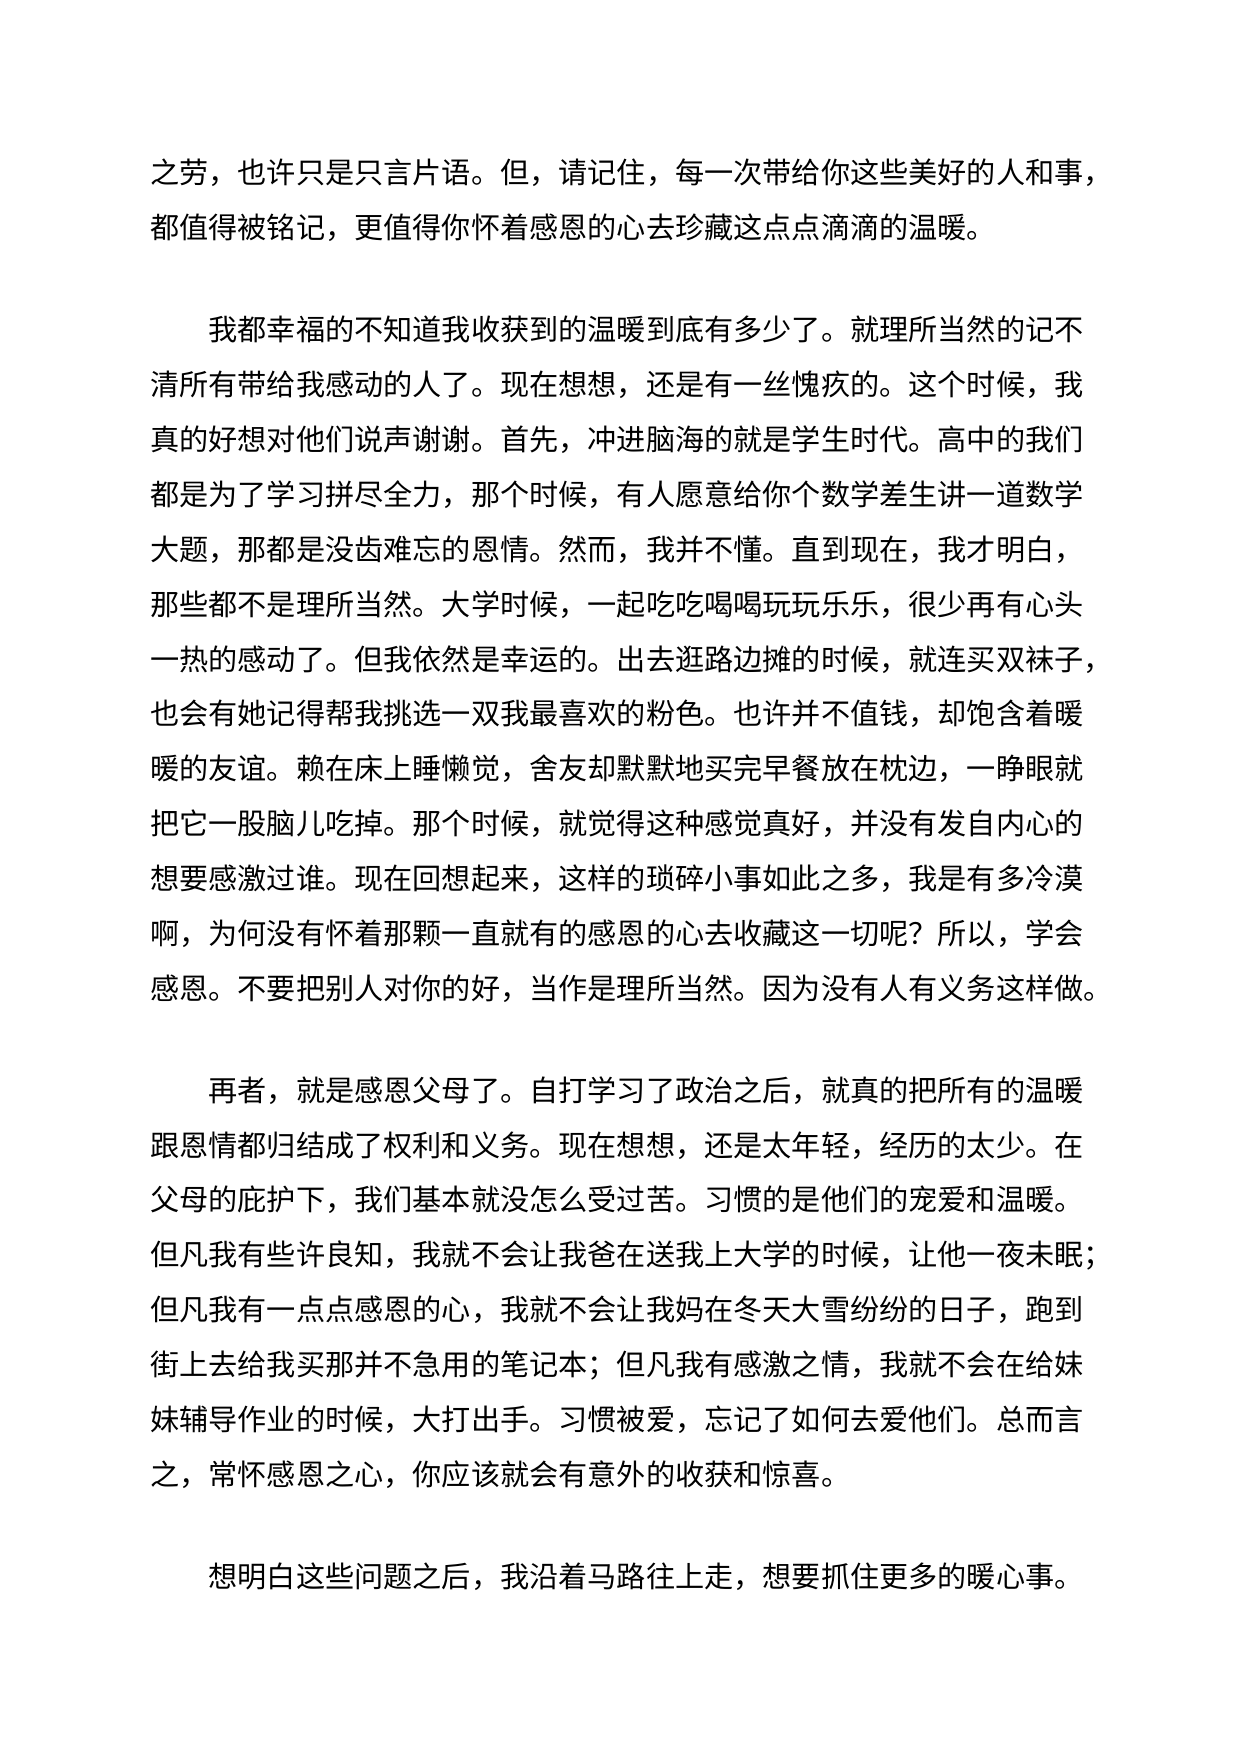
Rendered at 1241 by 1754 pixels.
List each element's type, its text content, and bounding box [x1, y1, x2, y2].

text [150, 150, 1090, 247]
text 我都幸福的不知道我收获到的温暖到底有多少了。就理所当然的记不清所有带给我感动的人了。现在想想，还是有一丝愧疚的。这个时候，我真的好想对他们说声谢谢。首先，冲进脑海的就是学生时代。高中的我们都是为了学习拼尽全力，那个时候，有人愿意给你个数学差生讲一道数学大题，那都是没齿难忘的恩情。然而，我并不懂。直到现在，我才明白，那些都不是理所当然。大学时候，一起吃吃喝喝玩玩乐乐，很少再有心头一热的感动了。但我依然是幸运的。出去逛路边摊的时候，就连买双袜子，也会有她记得帮我挑选一双我最喜欢的粉色。也许并不值钱，却饱含着暖暖的友谊。赖在床上睡懒觉，舍友却默默地买完早餐放在枕边，一睁眼就把它一股脑儿吃掉。那个时候，就觉得这种感觉真好，并没有发自内心的想要感激过谁。现在回想起来，这样的琐碎小事如此之多，我是有多冷漠啊，为何没有怀着那颗一直就有的感恩的心去收藏这一切呢？所以，学会感恩。不要把别人对你的好，当作是理所当然。因为没有人有义务这样做。 [150, 307, 1090, 1008]
text 再者，就是感恩父母了。自打学习了政治之后，就真的把所有的温暖跟恩情都归结成了权利和义务。现在想想，还是太年轻，经历的太少。在父母的庇护下，我们基本就没怎么受过苦。习惯的是他们的宠爱和温暖。但凡我有些许良知，我就不会让我爸在送我上大学的时候，让他一夜未眠；但凡我有一点点感恩的心，我就不会让我妈在冬天大雪纷纷的日子，跑到街上去给我买那并不急用的笔记本；但凡我有感激之情，我就不会在给妹妹辅导作业的时候，大打出手。习惯被爱，忘记了如何去爱他们。总而言之，常怀感恩之心，你应该就会有意外的收获和惊喜。 [150, 1067, 1090, 1494]
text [150, 1553, 1090, 1596]
